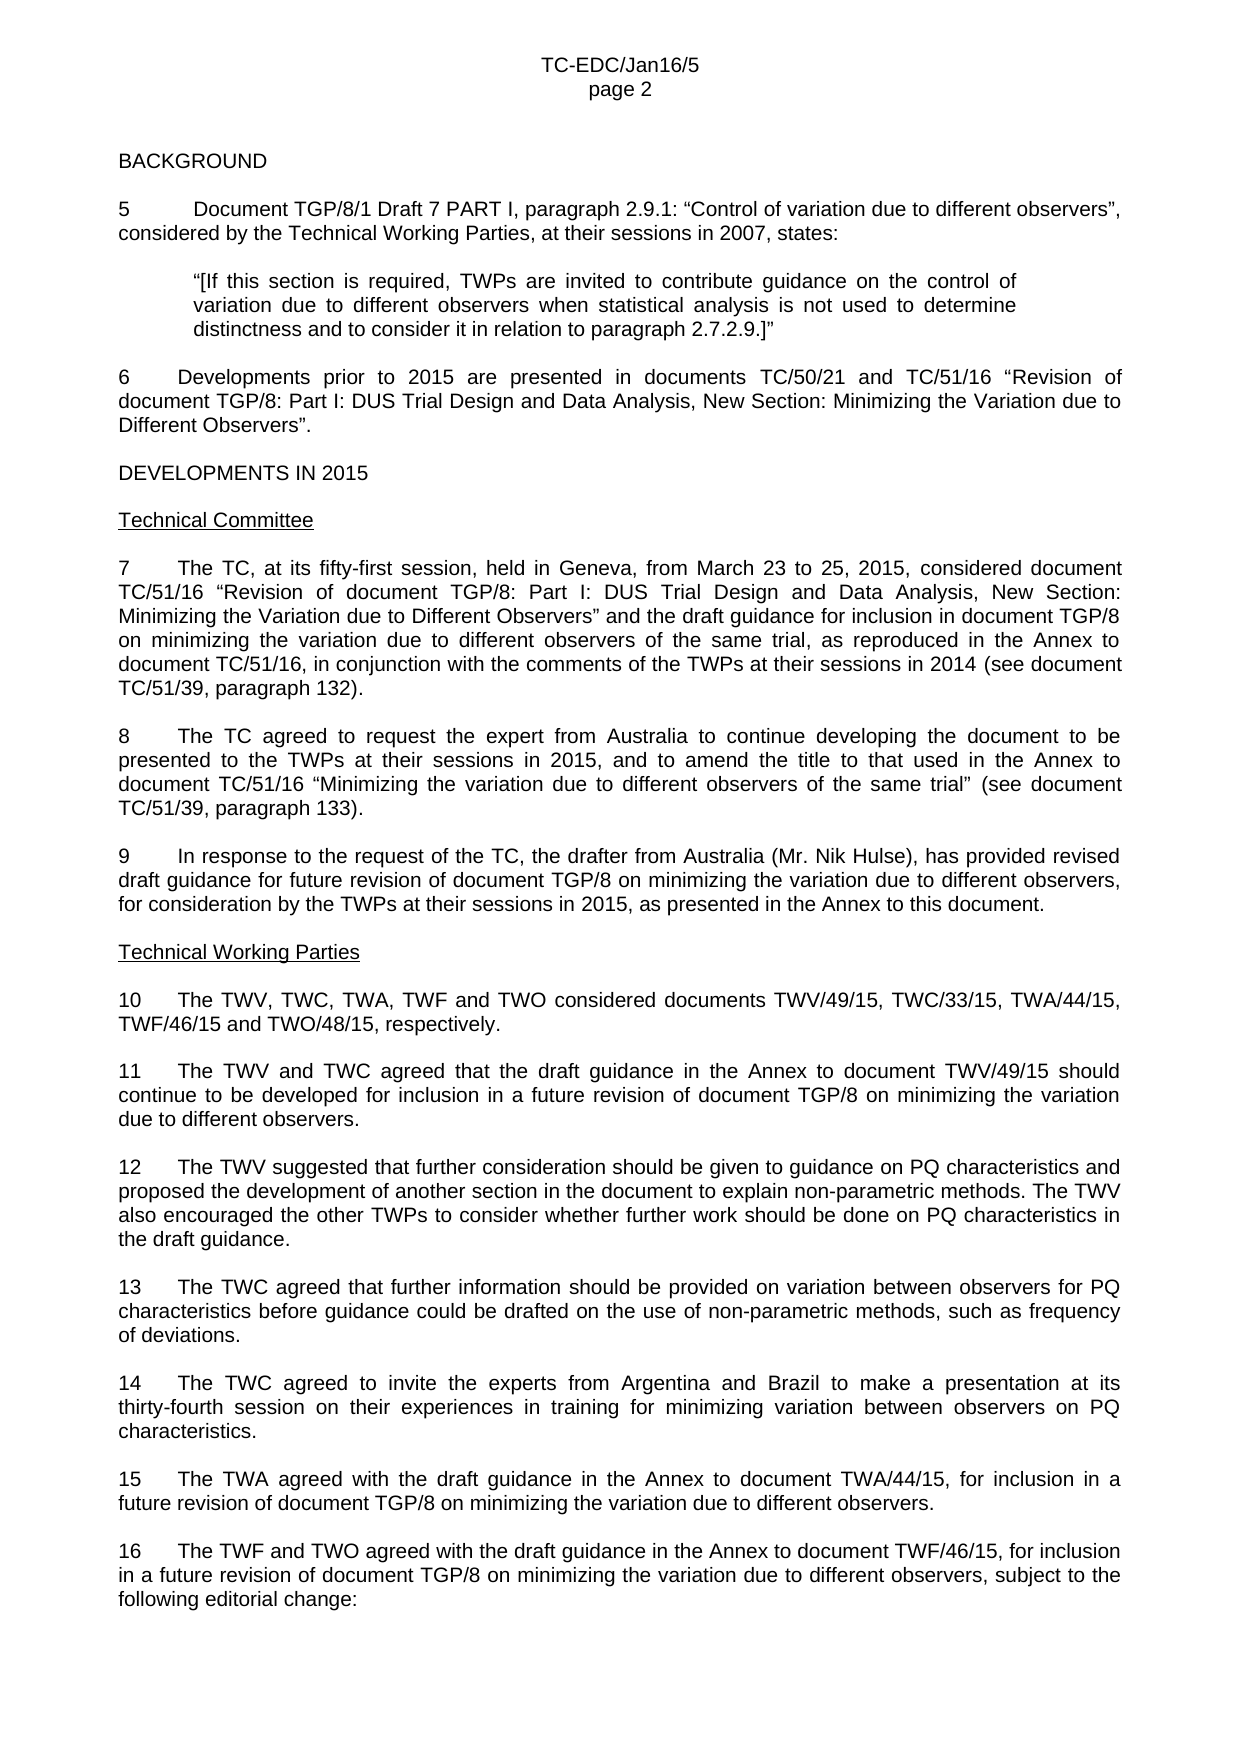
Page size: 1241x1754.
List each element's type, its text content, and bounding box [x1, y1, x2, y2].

subtitle Technical Committee [118, 508, 1122, 532]
text The TWC agreed that further information should be provided on variation between observers for PQ characteristics before guidance could be drafted on the use of non-parametric methods, such as frequency of deviations. [118, 1275, 1122, 1347]
text The TWV suggested that further consideration should be given to guidance on PQ characteristics and proposed the development of another section in the document to explain non-parametric methods. The TWV also encouraged the other TWPs to consider whether further work should be done on PQ characteristics in the draft guidance. [118, 1155, 1122, 1251]
subtitle Technical Working Parties [118, 939, 1122, 963]
text The TWV and TWC agreed that the draft guidance in the Annex to document TWV/49/15 should continue to be developed for inclusion in a future revision of document TGP/8 on minimizing the variation due to different observers. [118, 1059, 1122, 1131]
text The TC agreed to request the expert from Australia to continue developing the document to be presented to the TWPs at their sessions in 2015, and to amend the title to that used in the Annex to document TC/51/16 “Minimizing the variation due to different observers of the same trial” (see document TC/51/39, paragraph 133). [118, 724, 1122, 820]
text The TWC agreed to invite the experts from Argentina and Brazil to make a presentation at its thirty-fourth session on their experiences in training for minimizing variation between observers on PQ characteristics. [118, 1371, 1122, 1443]
subtitle background [118, 149, 1122, 173]
text The TWF and TWO agreed with the draft guidance in the Annex to document TWF/46/15, for inclusion in a future revision of document TGP/8 on minimizing the variation due to different observers, subject to the following editorial change: [118, 1538, 1122, 1610]
text “[If this section is required, TWPs are invited to contribute guidance on the control of variation due to different observers when statistical analysis is not used to determine distinctness and to consider it in relation to paragraph 2.7.2.9.]” [193, 269, 1018, 341]
text The TC, at its fifty-first session, held in Geneva, from March 23 to 25, 2015, considered document TC/51/16 “Revision of document TGP/8: Part I: DUS Trial Design and Data Analysis, New Section: Minimizing the Variation due to Different Observers” and the draft guidance for inclusion in document TGP/8 on minimizing the variation due to different observers of the same trial, as reproduced in the Annex to document TC/51/16, in conjunction with the comments of the TWPs at their sessions in 2014 (see document TC/51/39, paragraph 132). [118, 556, 1122, 700]
text The TWV, TWC, TWA, TWF and TWO considered documents TWV/49/15, TWC/33/15, TWA/44/15, TWF/46/15 and TWO/48/15, respectively. [118, 987, 1122, 1035]
text Document TGP/8/1 Draft 7 PART I, paragraph 2.9.1: “Control of variation due to different observers”, considered by the Technical Working Parties, at their sessions in 2007, states: [118, 197, 1122, 245]
text Developments prior to 2015 are presented in documents TC/50/21 and TC/51/16 “Revision of document TGP/8: Part I: DUS Trial Design and Data Analysis, New Section: Minimizing the Variation due to Different Observers”. [118, 364, 1122, 436]
text The TWA agreed with the draft guidance in the Annex to document TWA/44/15, for inclusion in a future revision of document TGP/8 on minimizing the variation due to different observers. [118, 1467, 1122, 1514]
subtitle DEVELOPMENTS IN 2015 [118, 460, 1122, 484]
text In response to the request of the TC, the drafter from Australia (Mr. Nik Hulse), has provided revised draft guidance for future revision of document TGP/8 on minimizing the variation due to different observers, for consideration by the TWPs at their sessions in 2015, as presented in the Annex to this document. [118, 844, 1122, 916]
